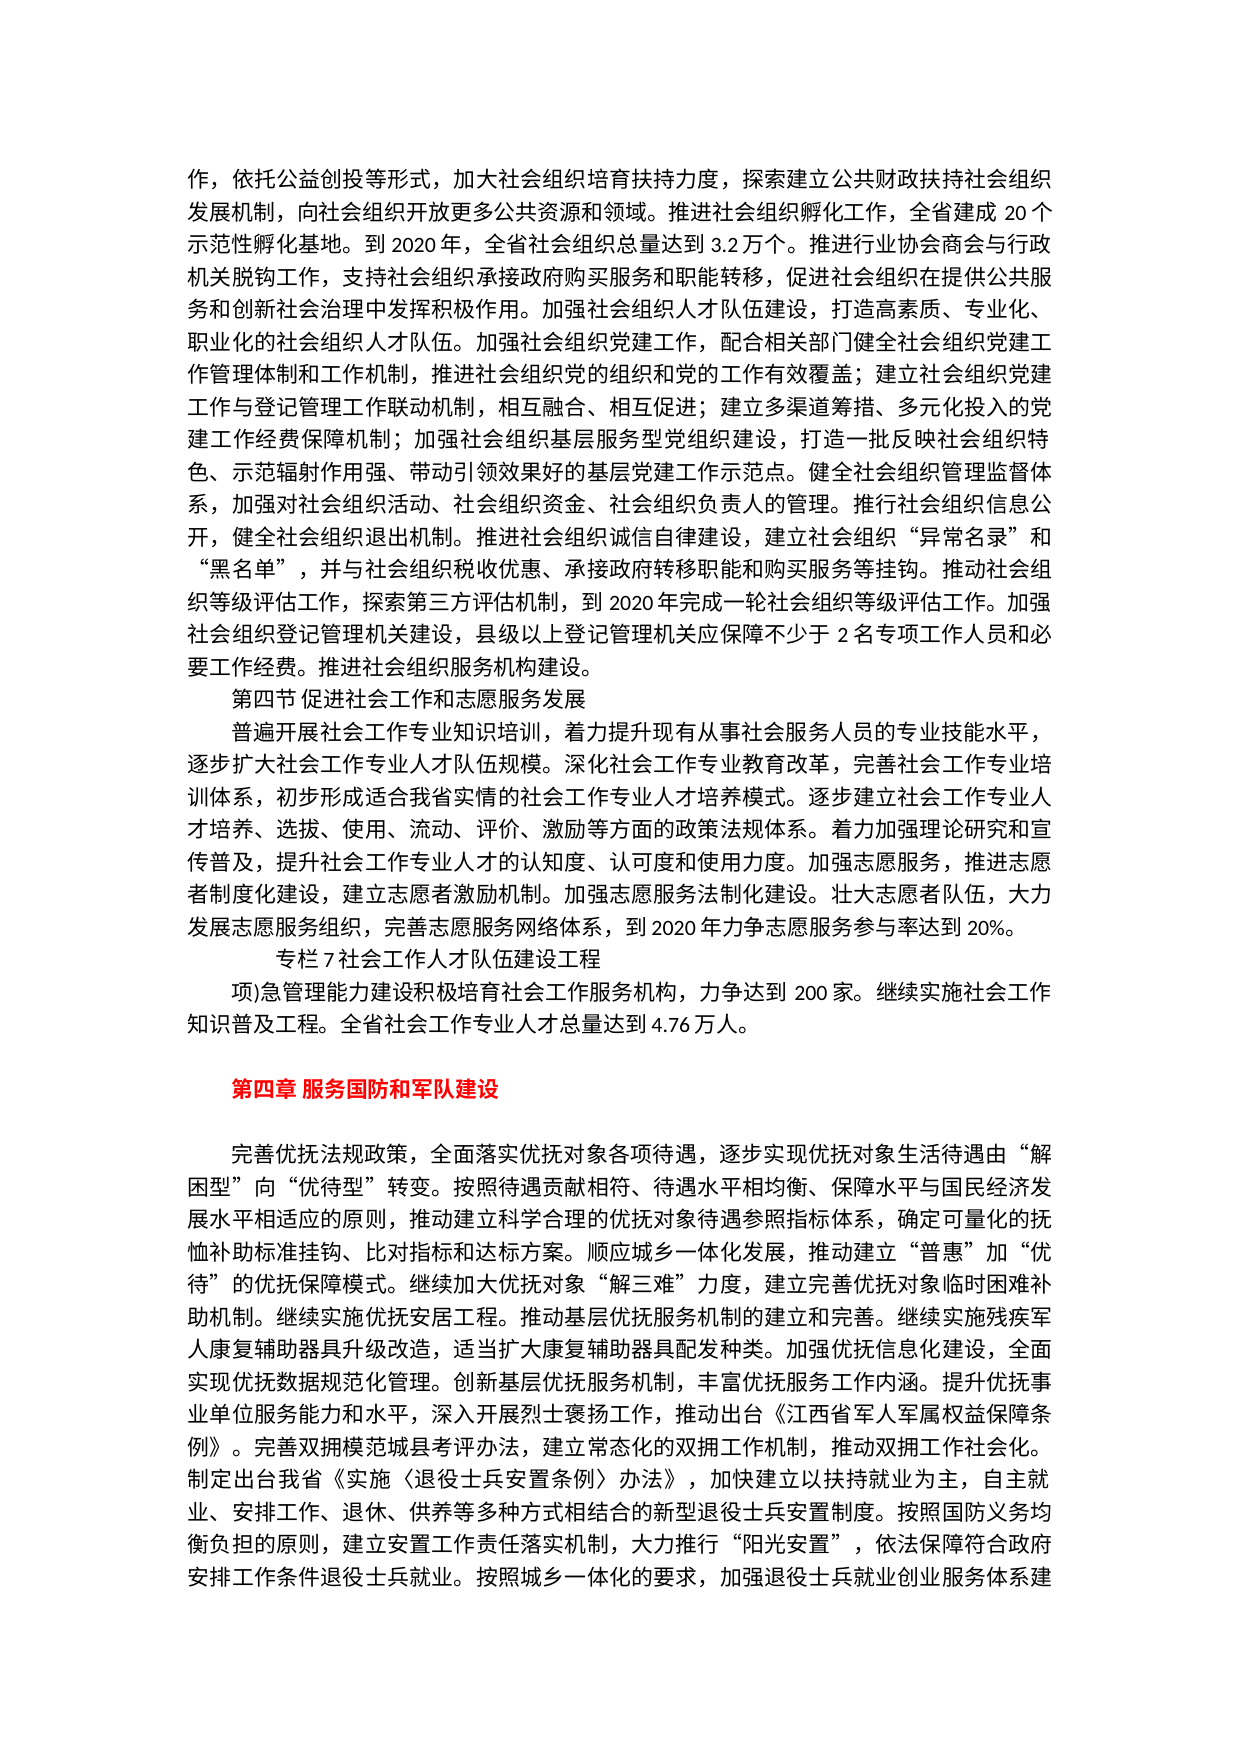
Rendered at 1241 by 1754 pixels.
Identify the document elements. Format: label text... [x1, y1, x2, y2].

text 第四节 促进社会工作和志愿服务发展 [187, 682, 1053, 714]
text 项)急管理能力建设积极培育社会工作服务机构，力争达到200家。继续实施社会工作知识普及工程。全省社会工作专业人才总量达到4.76万人。 [187, 974, 1053, 1039]
text 专栏7社会工作人才队伍建设工程 [187, 942, 1053, 974]
text 普遍开展社会工作专业知识培训，着力提升现有从事社会服务人员的专业技能水平，逐步扩大社会工作专业人才队伍规模。深化社会工作专业教育改革，完善社会工作专业培训体系，初步形成适合我省实情的社会工作专业人才培养模式。逐步建立社会工作专业人才培养、选拔、使用、流动、评价、激励等方面的政策法规体系。着力加强理论研究和宣传普及，提升社会工作专业人才的认知度、认可度和使用力度。加强志愿服务，推进志愿者制度化建设，建立志愿者激励机制。加强志愿服务法制化建设。壮大志愿者队伍，大力发展志愿服务组织，完善志愿服务网络体系，到2020年力争志愿服务参与率达到20%。 [187, 714, 1053, 942]
text 第四章 服务国防和军队建设 [187, 1072, 1053, 1104]
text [187, 162, 1053, 682]
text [187, 1137, 1053, 1592]
